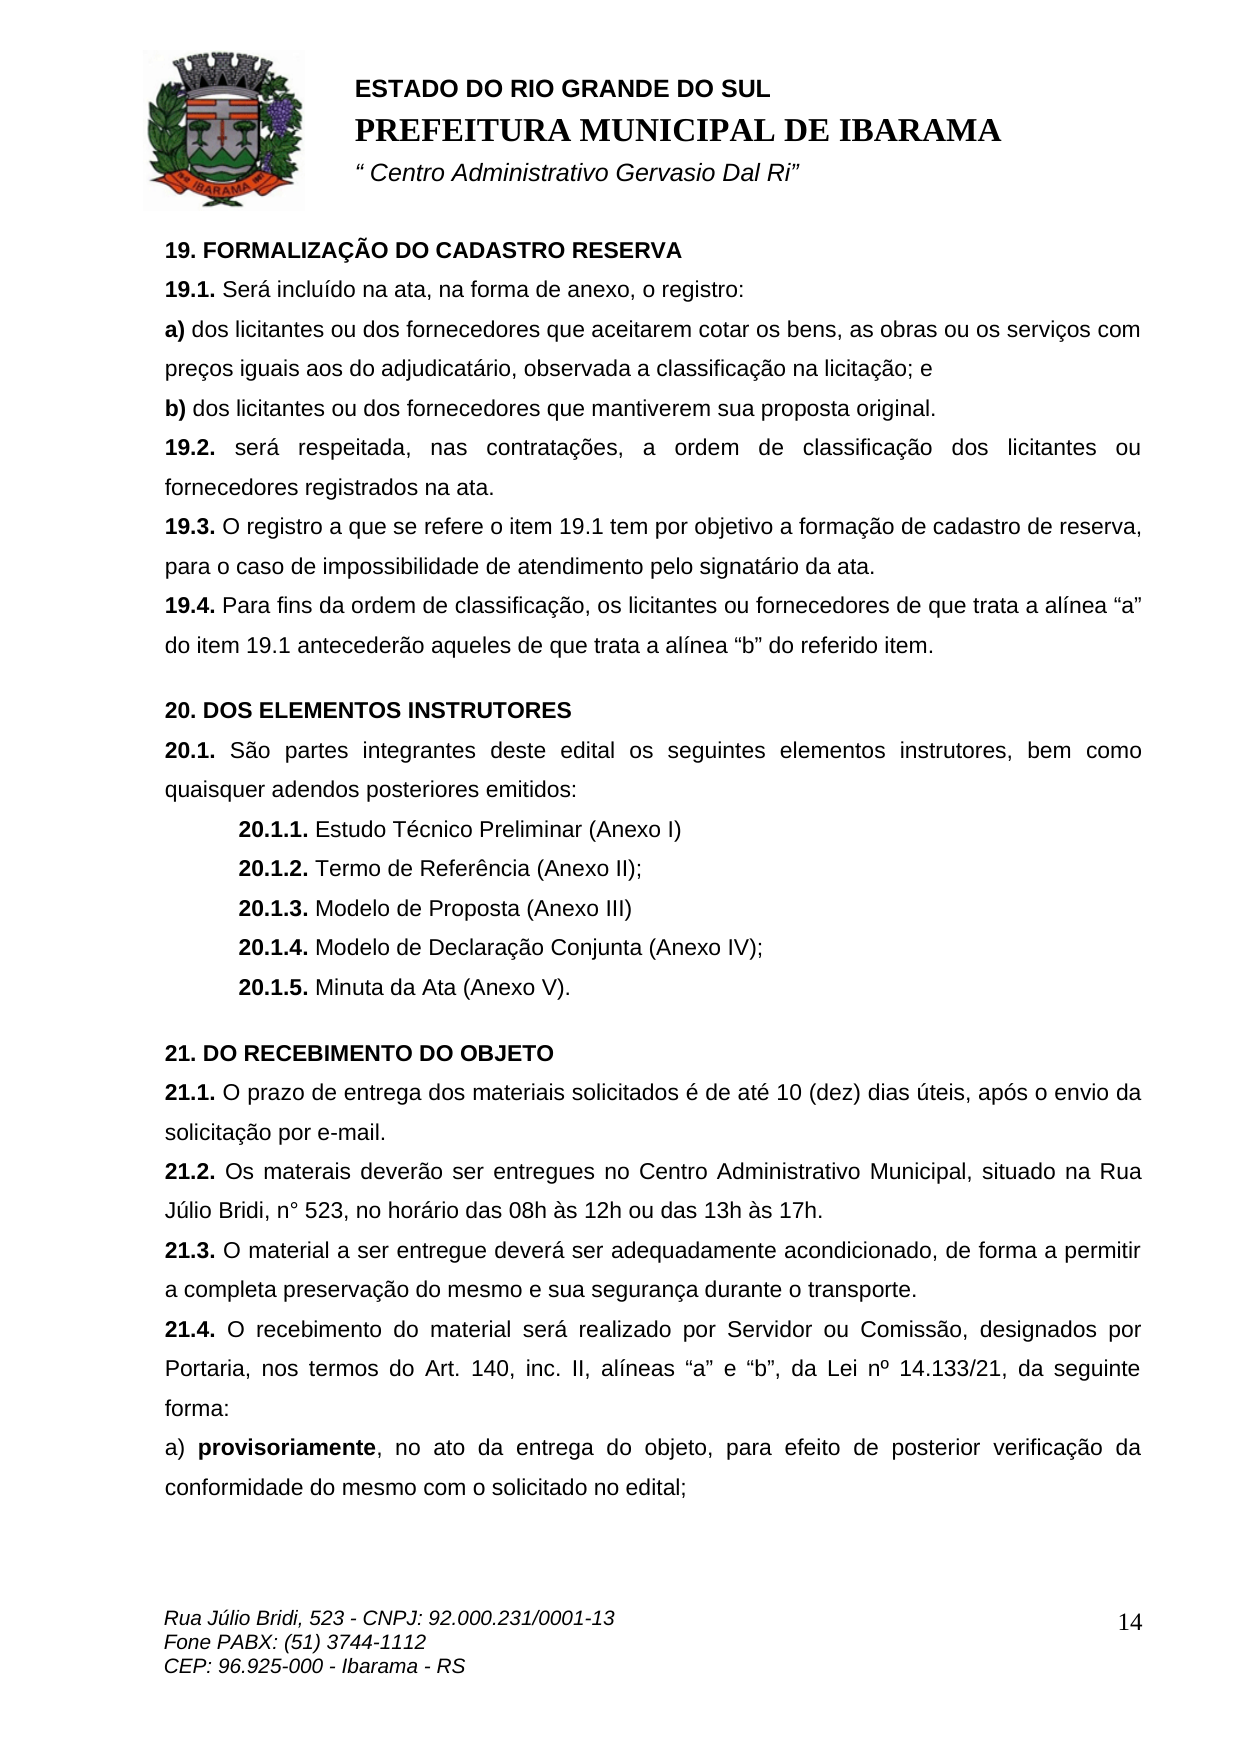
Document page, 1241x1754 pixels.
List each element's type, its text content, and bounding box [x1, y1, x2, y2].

picture [142, 50, 306, 211]
text 19. FORMALIZAÇÃO DO CADASTRO RESERVA [164, 237, 1142, 263]
text 21. DO RECEBIMENTO DO OBJETO [164, 1039, 1142, 1066]
text 20.1.3. Modelo de Proposta (Anexo III) [164, 895, 1142, 921]
text a) dos licitantes ou dos fornecedores que aceitarem cotar os bens, as obras ou os serviços com preços iguais aos do adjudicatário, observada a classificação na licitação; e [164, 316, 1142, 382]
text 21.2. Os materais deverão ser entregues no Centro Administrativo Municipal, situado na Rua Júlio Bridi, n° 523, no horário das 08h às 12h ou das 13h às 17h. [164, 1158, 1142, 1224]
text 20.1.2. Termo de Referência (Anexo II); [164, 855, 1142, 882]
text 20.1.5. Minuta da Ata (Anexo V). [164, 974, 1142, 1000]
text 19.4. Para fins da ordem de classificação, os licitantes ou fornecedores de que trata a alínea “a” do item 19.1 antecederão aqueles de que trata a alínea “b” do referido item. [164, 592, 1142, 658]
text 19.1. Será incluído na ata, na forma de anexo, o registro: [164, 276, 1142, 303]
text b) dos licitantes ou dos fornecedores que mantiverem sua proposta original. [164, 395, 1142, 421]
text 20.1.4. Modelo de Declaração Conjunta (Anexo IV); [164, 934, 1142, 961]
text 20. DOS ELEMENTOS INSTRUTORES [164, 697, 1142, 724]
text 21.4. O recebimento do material será realizado por Servidor ou Comissão, designados por Portaria, nos termos do Art. 140, inc. II, alíneas “a” e “b”, da Lei nº 14.133/21, da seguinte forma: [164, 1316, 1142, 1421]
text 19.2. será respeitada, nas contratações, a ordem de classificação dos licitantes ou fornecedores registrados na ata. [164, 434, 1142, 500]
text 21.1. O prazo de entrega dos materiais solicitados é de até 10 (dez) dias úteis, após o envio da solicitação por e-mail. [164, 1079, 1142, 1145]
text 20.1. São partes integrantes deste edital os seguintes elementos instrutores, bem como quaisquer adendos posteriores emitidos: [164, 737, 1142, 803]
text 21.3. O material a ser entregue deverá ser adequadamente acondicionado, de forma a permitir a completa preservação do mesmo e sua segurança durante o transporte. [164, 1237, 1142, 1303]
text 19.3. O registro a que se refere o item 19.1 tem por objetivo a formação de cadastro de reserva, para o caso de impossibilidade de atendimento pelo signatário da ata. [164, 513, 1142, 579]
text a) provisoriamente, no ato da entrega do objeto, para efeito de posterior verificação da conformidade do mesmo com o solicitado no edital; [164, 1434, 1142, 1500]
text 20.1.1. Estudo Técnico Preliminar (Anexo I) [164, 816, 1142, 842]
